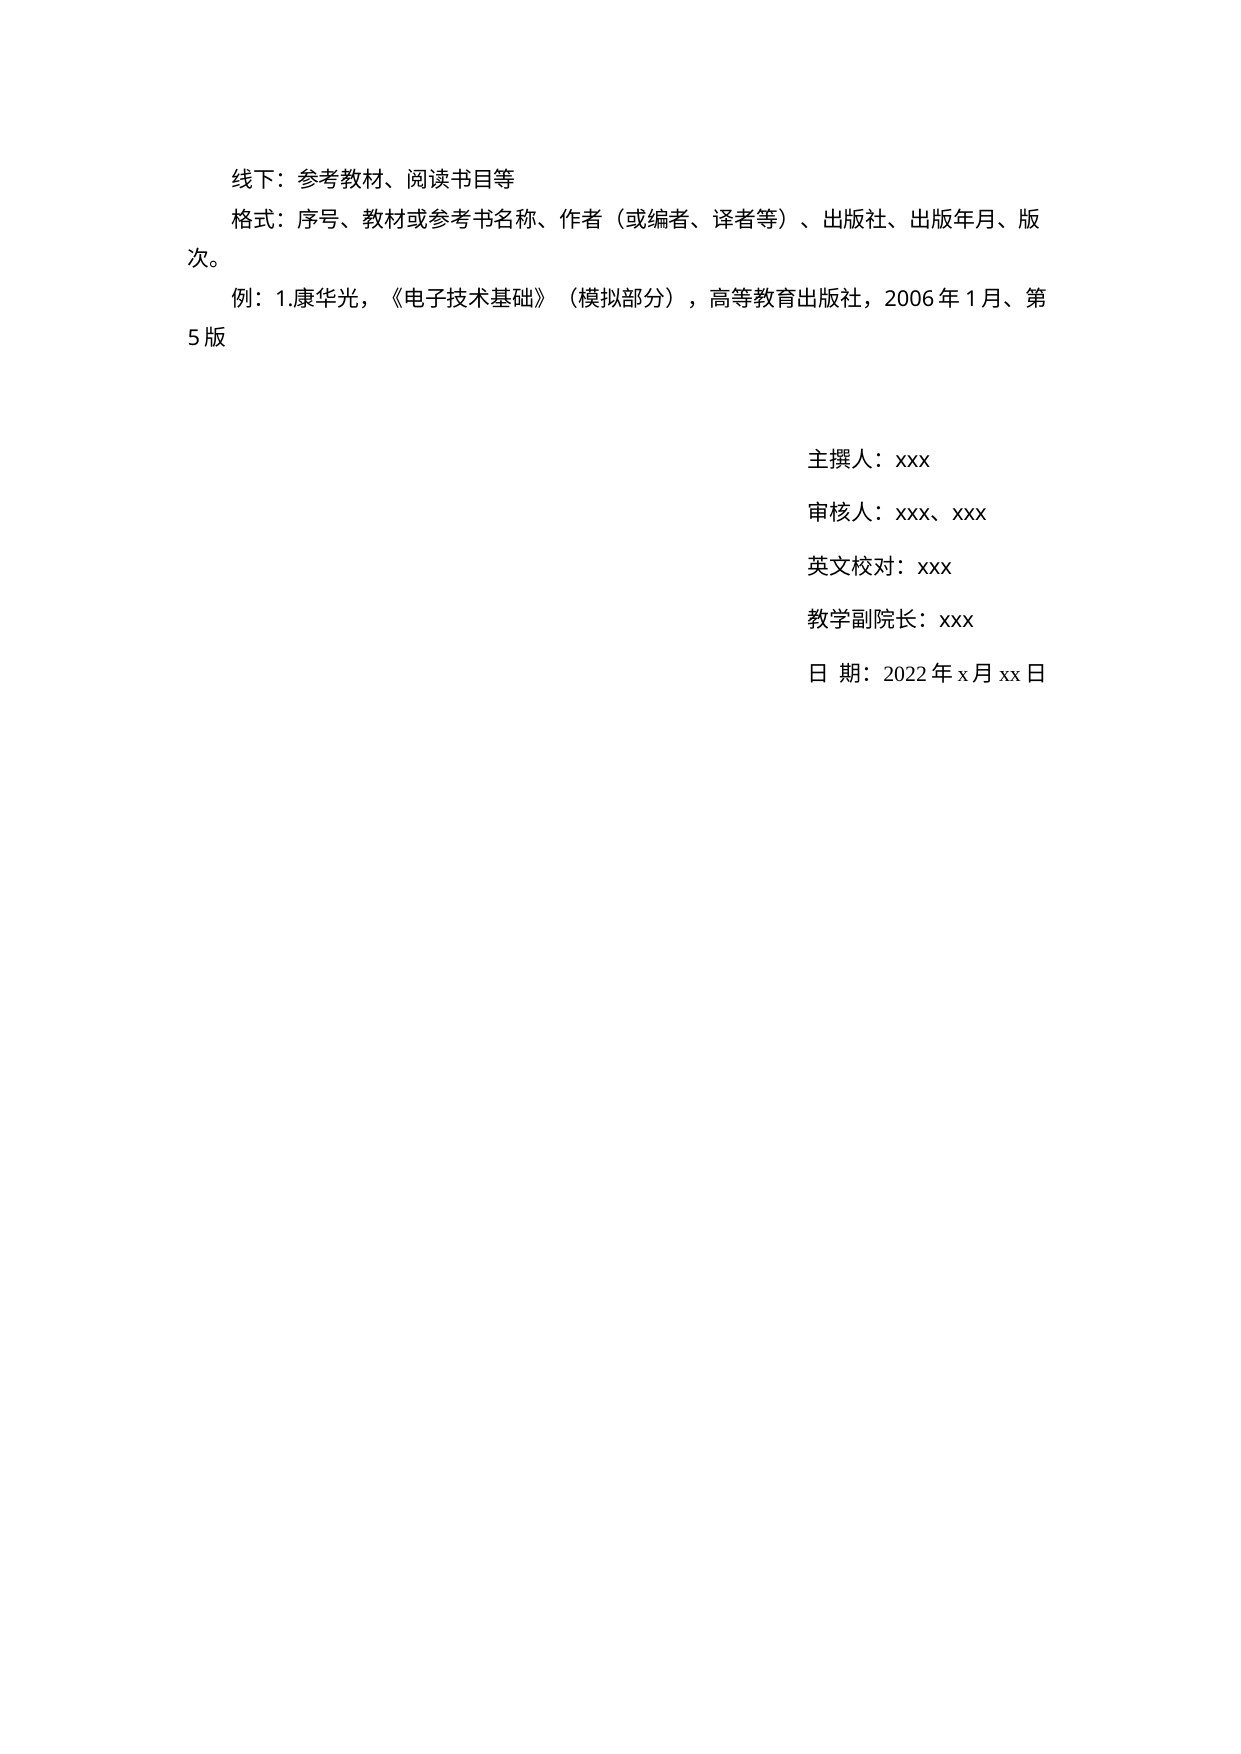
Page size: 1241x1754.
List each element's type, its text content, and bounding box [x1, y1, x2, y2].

text 审核人：xxx、xxx [808, 495, 1088, 527]
text 英文校对：xxx [808, 548, 1088, 581]
text 例：1.康华光，《电子技术基础》（模拟部分），高等教育出版社，2006年1月、第5版 [187, 281, 1053, 352]
text 教学副院长：xxx [808, 602, 1088, 634]
text 日 期：2022年x月xx日 [808, 656, 1088, 688]
text 主撰人：xxx [808, 441, 1088, 474]
text 线下：参考教材、阅读书目等 [187, 162, 1053, 194]
text 格式：序号、教材或参考书名称、作者（或编者、译者等）、出版社、出版年月、版次。 [187, 202, 1053, 273]
